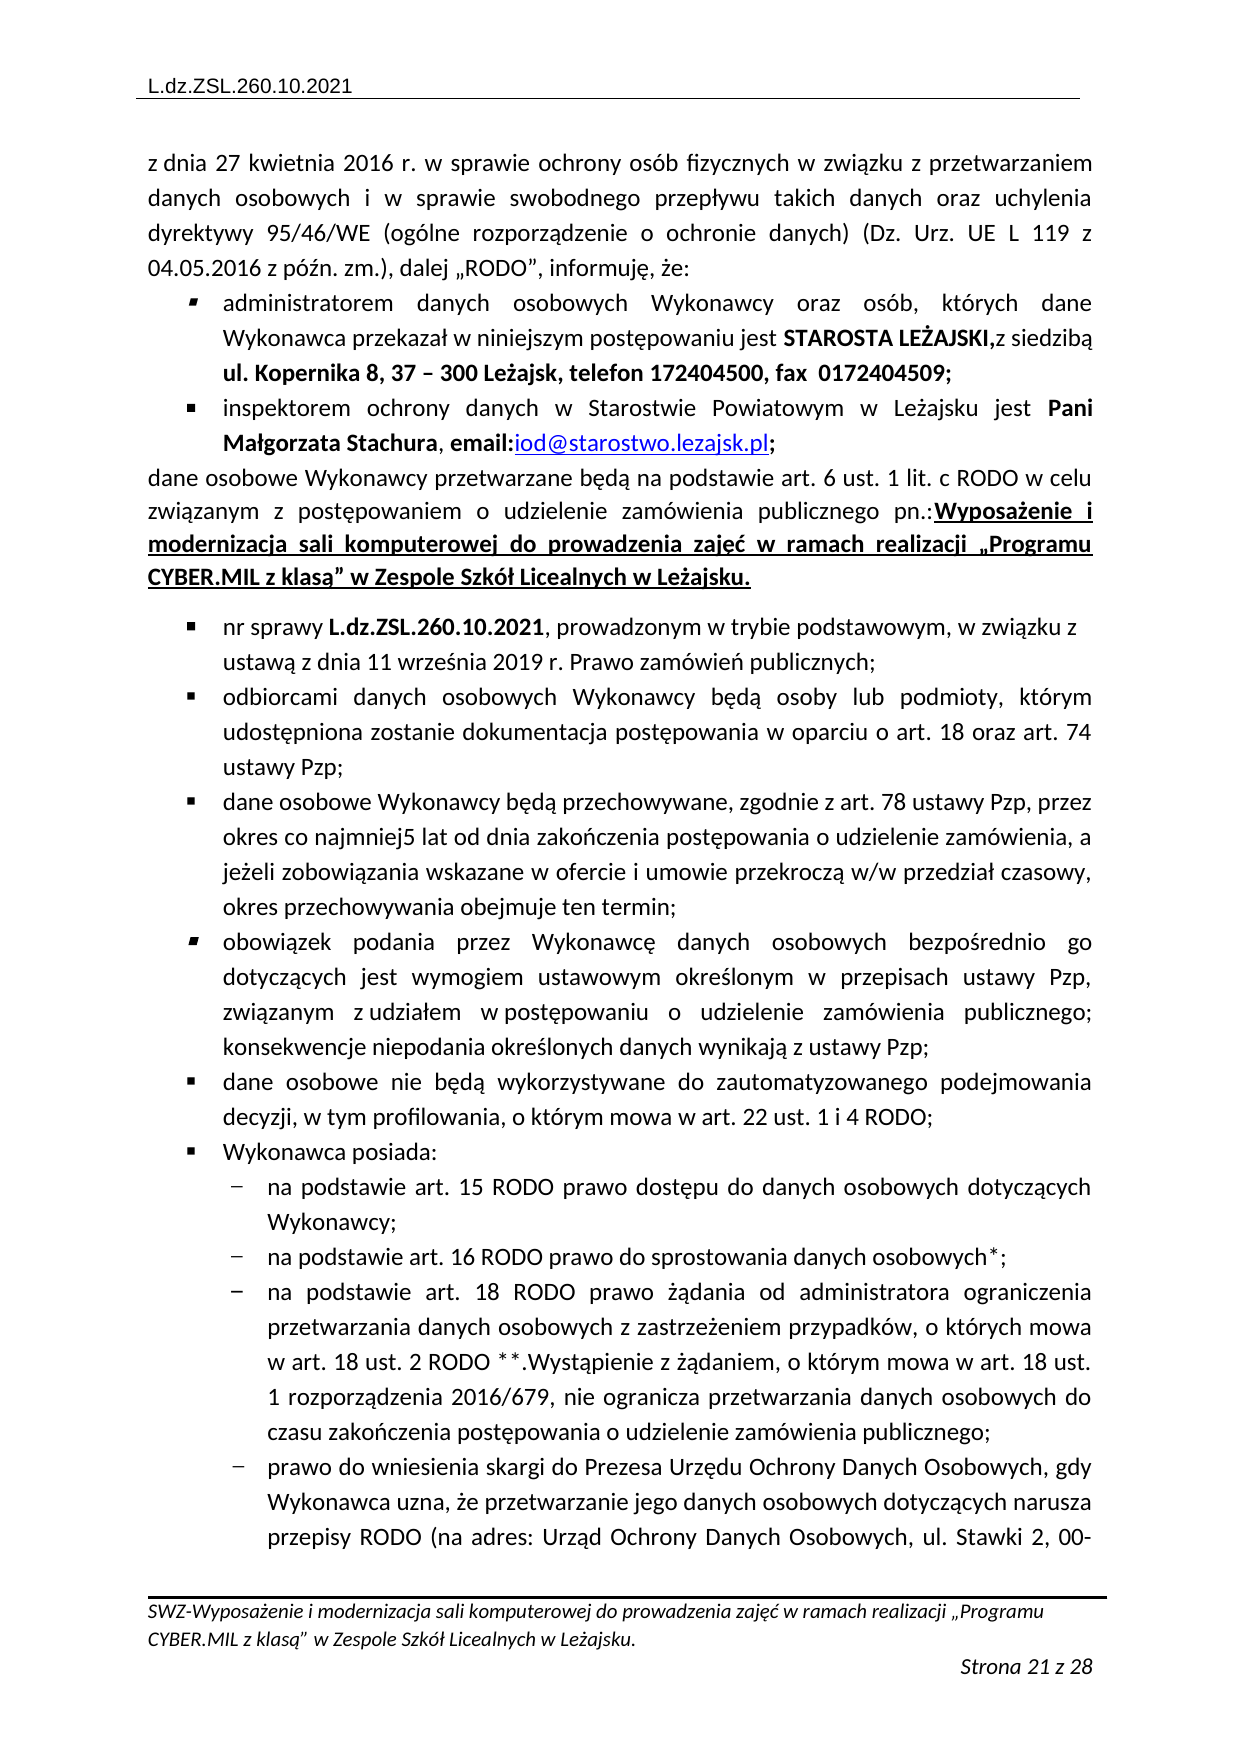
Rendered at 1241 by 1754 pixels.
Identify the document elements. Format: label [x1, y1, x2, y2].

table_header [140, 148, 1100, 1551]
